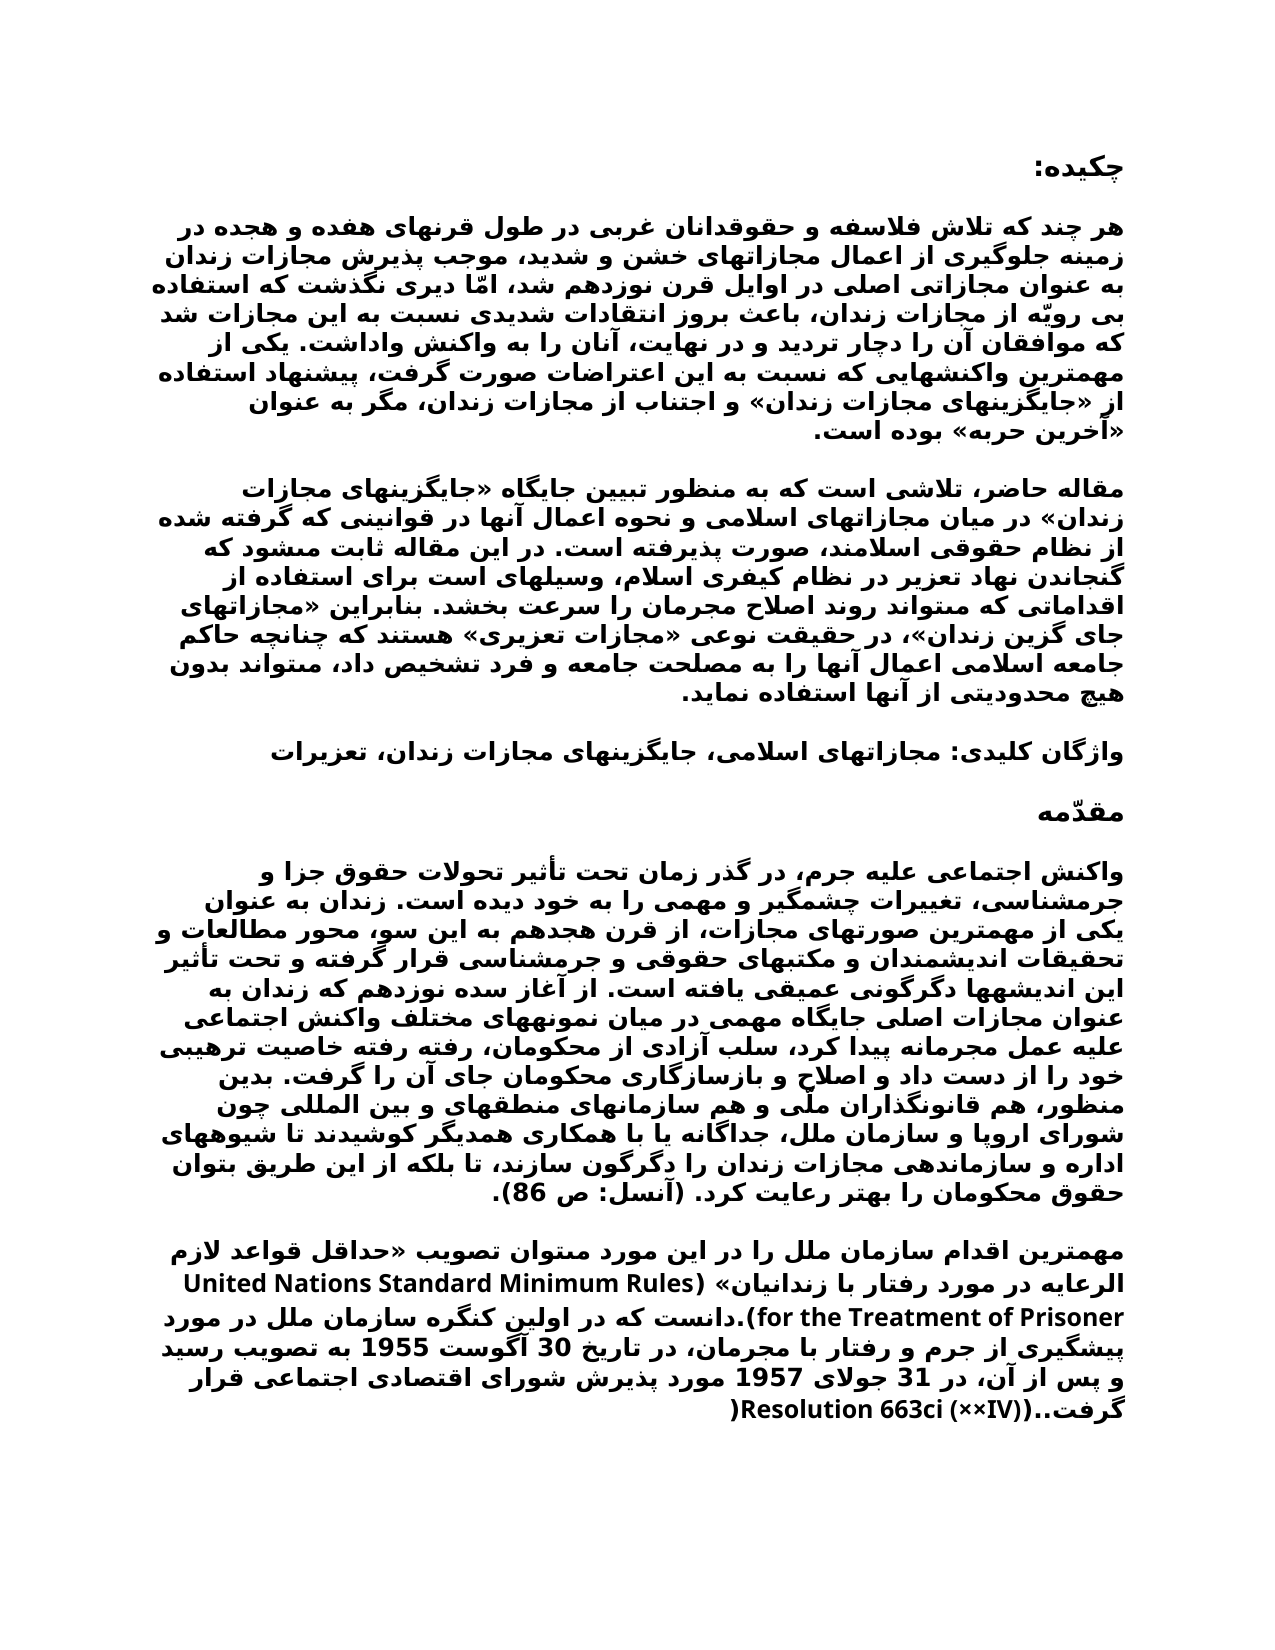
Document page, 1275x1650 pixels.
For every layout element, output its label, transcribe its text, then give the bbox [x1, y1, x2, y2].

text واكنش اجتماعى عليه جرم، در گذر زمان تحت تأثير تحولات حقوق جزا و جرم‏شناسى، تغييرات چشمگير و مهمى را به خود ديده است. زندان به عنوان يكى از مهمترين صورت‏هاى مجازات، از قرن هجدهم به اين سو، محور مطالعات و تحقيقات انديشمندان و مكتبهاى حقوقى و جرم‏شناسى قرار گرفته و تحت تأثير اين انديشه‏ها دگرگونى عميقى يافته است. از آغاز سده نوزدهم كه زندان به عنوان مجازات اصلى جايگاه مهمى در ميان نمونه‏هاى مختلف واكنش اجتماعى عليه عمل مجرمانه پيدا كرد، سلب آزادى از محكومان، رفته رفته خاصيت ترهيبى خود را از دست داد و اصلاح و بازسازگارى محكومان جاى آن را گرفت. بدين منظور، هم قانونگذاران ملّى و هم سازمانهاى منطقه‏اى و بين المللى چون شوراى اروپا و سازمان ملل، جداگانه يا با همكارى همديگر كوشيدند تا شيوه‏هاى اداره و سازمان‏دهى مجازات زندان را دگرگون سازند، تا بلكه از اين طريق بتوان حقوق محكومان را بهتر رعايت كرد. (آنسل: ص 86). [150, 857, 1125, 1207]
subtitle چكيده: [150, 150, 1125, 183]
text مقاله حاضر، تلاشى است كه به منظور تبيين جايگاه «جايگزينهاى مجازات زندان» در ميان مجازاتهاى اسلامى و نحوه اعمال آنها در قوانينى كه گرفته شده از نظام حقوقى اسلامند، صورت پذيرفته است. در اين مقاله ثابت مى‏شود كه گنجاندن نهاد تعزير در نظام كيفرى اسلام، وسيله‏اى است براى استفاده از اقداماتى كه مى‏تواند روند اصلاح مجرمان را سرعت بخشد. بنابراين «مجازاتهاى جاى گزين زندان»، در حقيقت نوعى «مجازات تعزيرى» هستند كه چنانچه حاكم جامعه اسلامى اعمال آنها را به مصلحت جامعه و فرد تشخيص داد، مى‏تواند بدون هيچ محدوديتى از آنها استفاده نمايد. [150, 474, 1125, 708]
subtitle مقدّمه [150, 795, 1125, 828]
text واژگان كليدى: مجازاتهاى اسلامى، جايگزينهاى مجازات زندان، تعزيرات [150, 737, 1125, 766]
text هر چند كه تلاش فلاسفه و حقوقدانان غربى در طول قرنهاى هفده و هجده در زمينه جلوگيرى از اعمال مجازاتهاى خشن و شديد، موجب پذيرش مجازات زندان به عنوان مجازاتى اصلى در اوايل قرن نوزدهم شد، امّا ديرى نگذشت كه استفاده بى رويّه از مجازات زندان، باعث بروز انتقادات شديدى نسبت به اين مجازات شد كه موافقان آن را دچار ترديد و در نهايت، آنان را به واكنش واداشت. يكى از مهمترين واكنشهايى كه نسبت به اين اعتراضات صورت گرفت، پيشنهاد استفاده از «جايگزينهاى مجازات زندان» و اجتناب از مجازات زندان، مگر به عنوان «آخرين حربه» بوده است. [150, 212, 1125, 445]
text مهمترين اقدام سازمان ملل را در اين مورد مى‏توان تصويب «حداقل قواعد لازم الرعايه در مورد رفتار با زندانيان» (United Nations Standard Minimum Rules for the Treatment of Prisoner).دانست كه در اولين كنگره سازمان ملل در مورد پيشگيرى از جرم و رفتار با مجرمان، در تاريخ 30 آگوست 1955 به تصويب رسيد و پس از آن، در 31 جولاى 1957 مورد پذيرش شوراى اقتصادى اجتماعى قرار گرفت..(Resolution 663ci (××IV)( [150, 1236, 1125, 1426]
